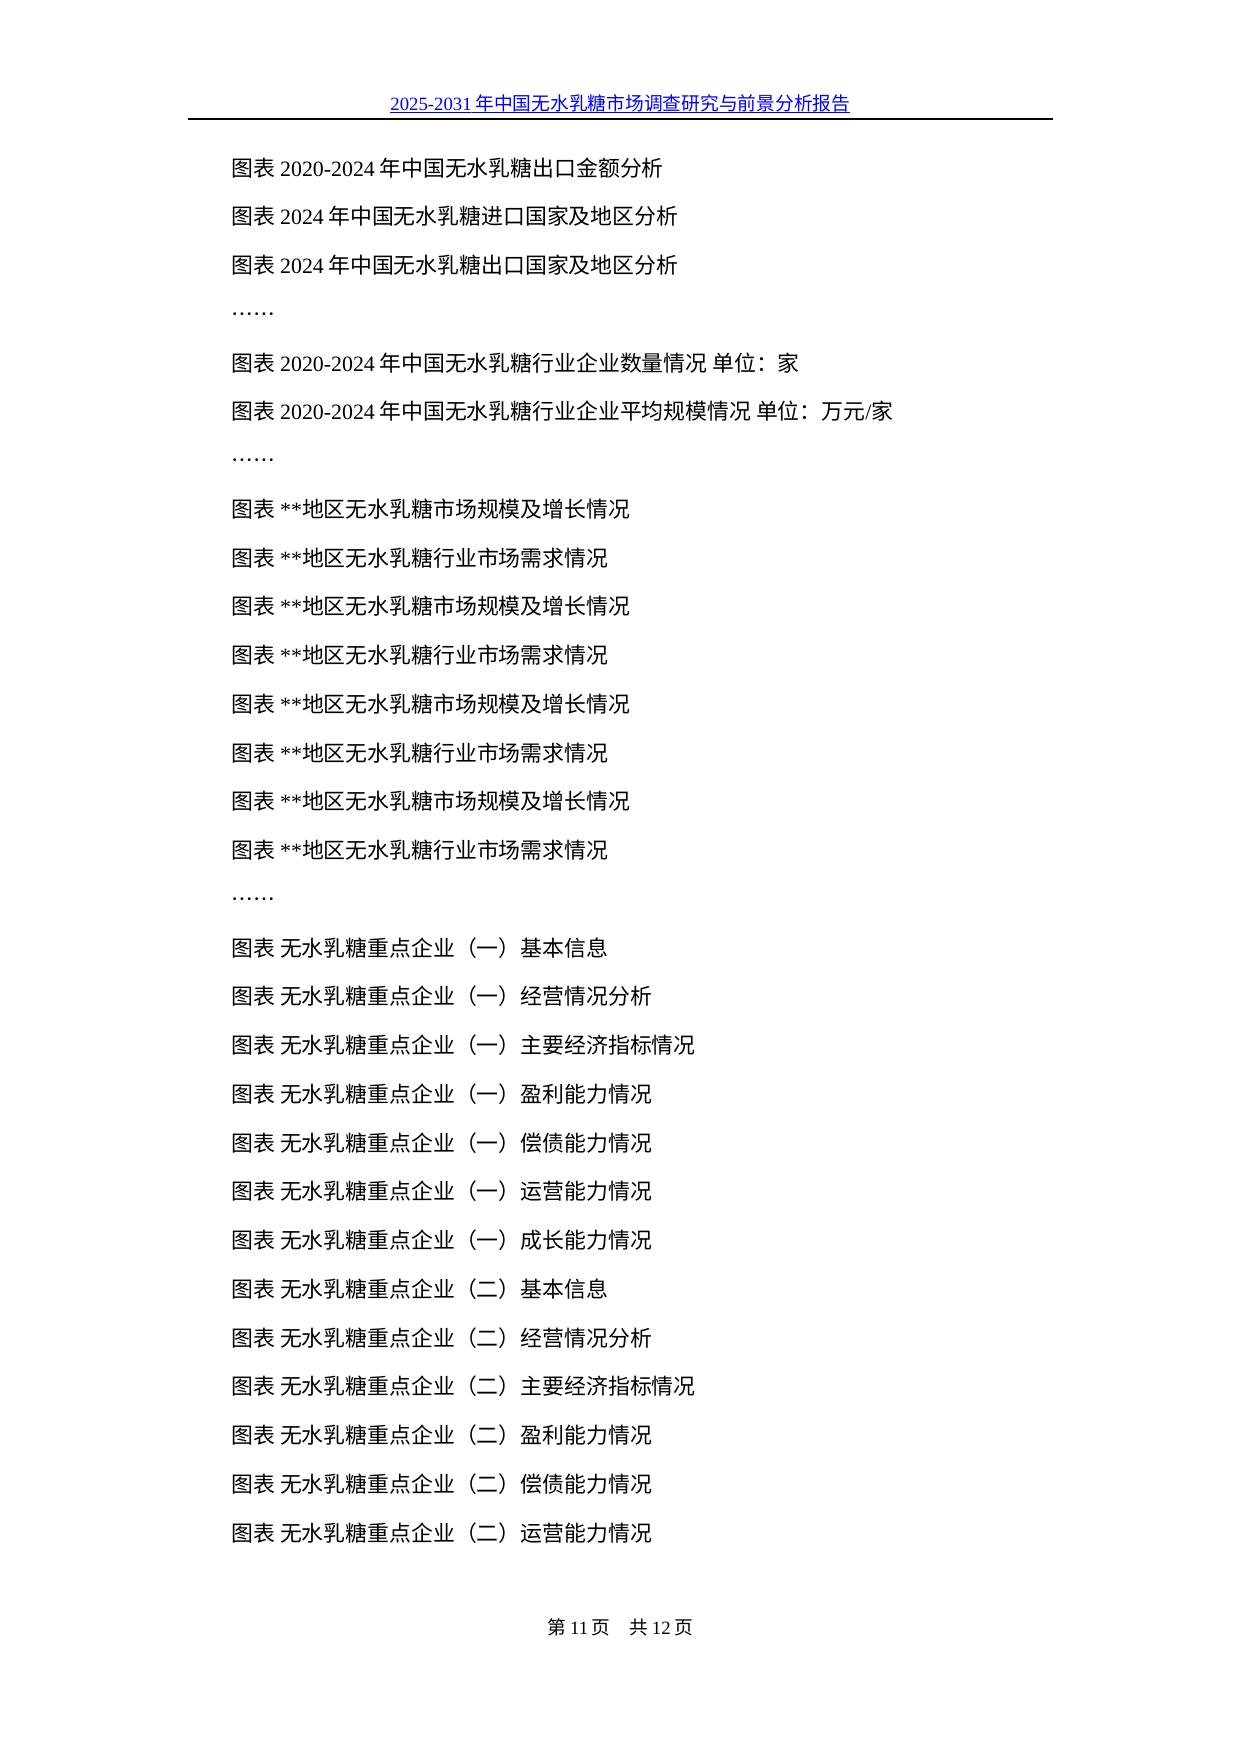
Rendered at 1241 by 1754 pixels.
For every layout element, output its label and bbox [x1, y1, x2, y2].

text [187, 150, 1053, 1548]
